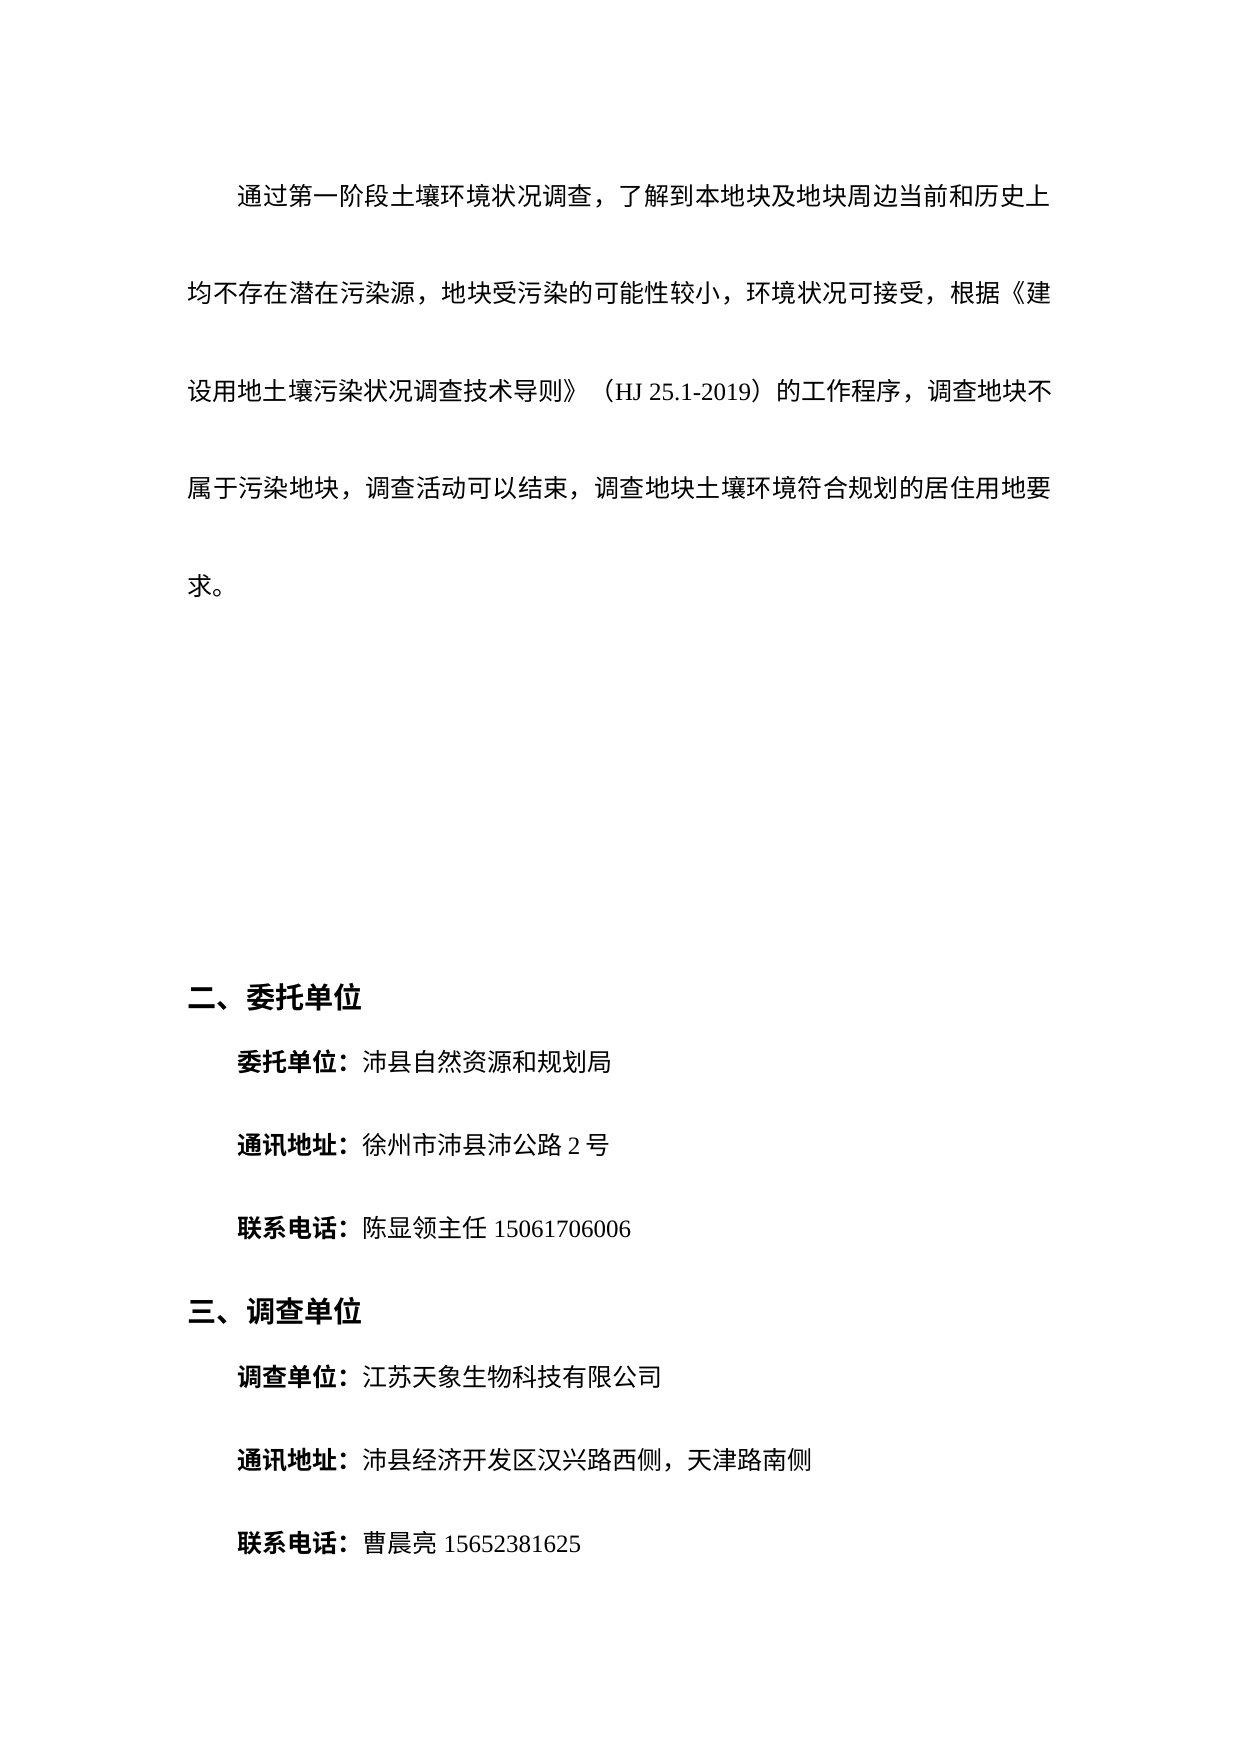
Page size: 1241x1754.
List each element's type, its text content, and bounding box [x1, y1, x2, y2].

text 通讯地址：徐州市沛县沛公路2号 [187, 1111, 1053, 1176]
text 三、调查单位 [187, 1278, 1053, 1343]
text 联系电话：陈显领主任 15061706006 [187, 1194, 1053, 1259]
text 调查单位：江苏天象生物科技有限公司 [187, 1343, 1053, 1408]
text 委托单位：沛县自然资源和规划局 [187, 1028, 1053, 1093]
text 通过第一阶段土壤环境状况调查，了解到本地块及地块周边当前和历史上均不存在潜在污染源，地块受污染的可能性较小，环境状况可接受，根据《建设用地土壤污染状况调查技术导则》（HJ 25.1-2019）的工作程序，调查地块不属于污染地块，调查活动可以结束，调查地块土壤环境符合规划的居住用地要求。 [187, 162, 1053, 617]
text 二、委托单位 [187, 963, 1053, 1028]
text 联系电话：曹晨亮 15652381625 [187, 1509, 1053, 1574]
text 通讯地址：沛县经济开发区汉兴路西侧，天津路南侧 [187, 1426, 1053, 1491]
